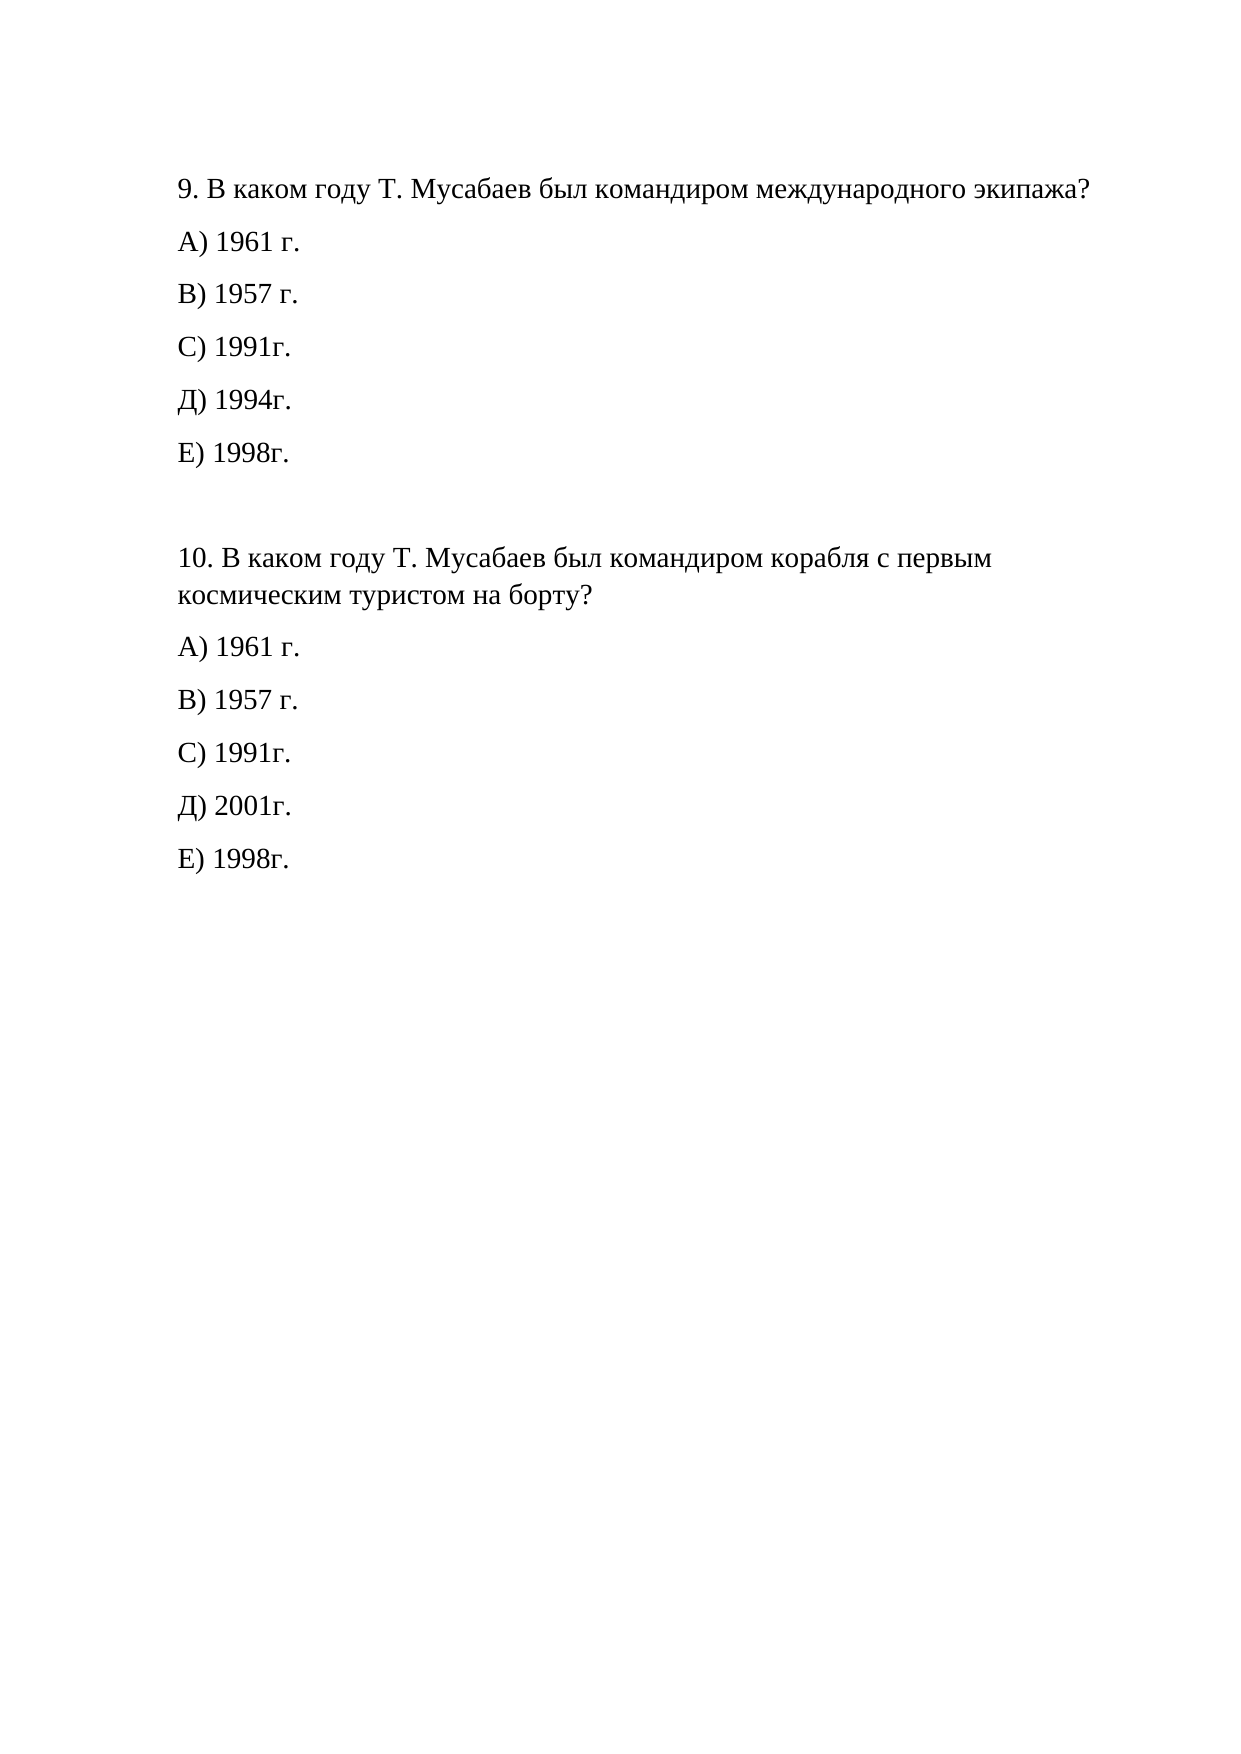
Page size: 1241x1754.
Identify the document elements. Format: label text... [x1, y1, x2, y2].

text С) 1991г. [177, 735, 1152, 769]
text Д) 2001г. [177, 788, 1152, 822]
text С) 1991г. [177, 329, 1152, 363]
text Д) 1994г. [177, 382, 1152, 416]
text А) 1961 г. [177, 224, 1152, 257]
text 9. В каком году Т. Мусабаев был командиром международного экипажа? [177, 171, 1152, 204]
text В) 1957 г. [177, 277, 1152, 310]
text Е) 1998г. [177, 435, 1152, 468]
text В) 1957 г. [177, 682, 1152, 716]
text Е) 1998г. [177, 841, 1152, 874]
text 10. В каком году Т. Мусабаев был командиром корабля с первым космическим туристом на борту? [177, 541, 1152, 610]
text А) 1961 г. [177, 629, 1152, 663]
